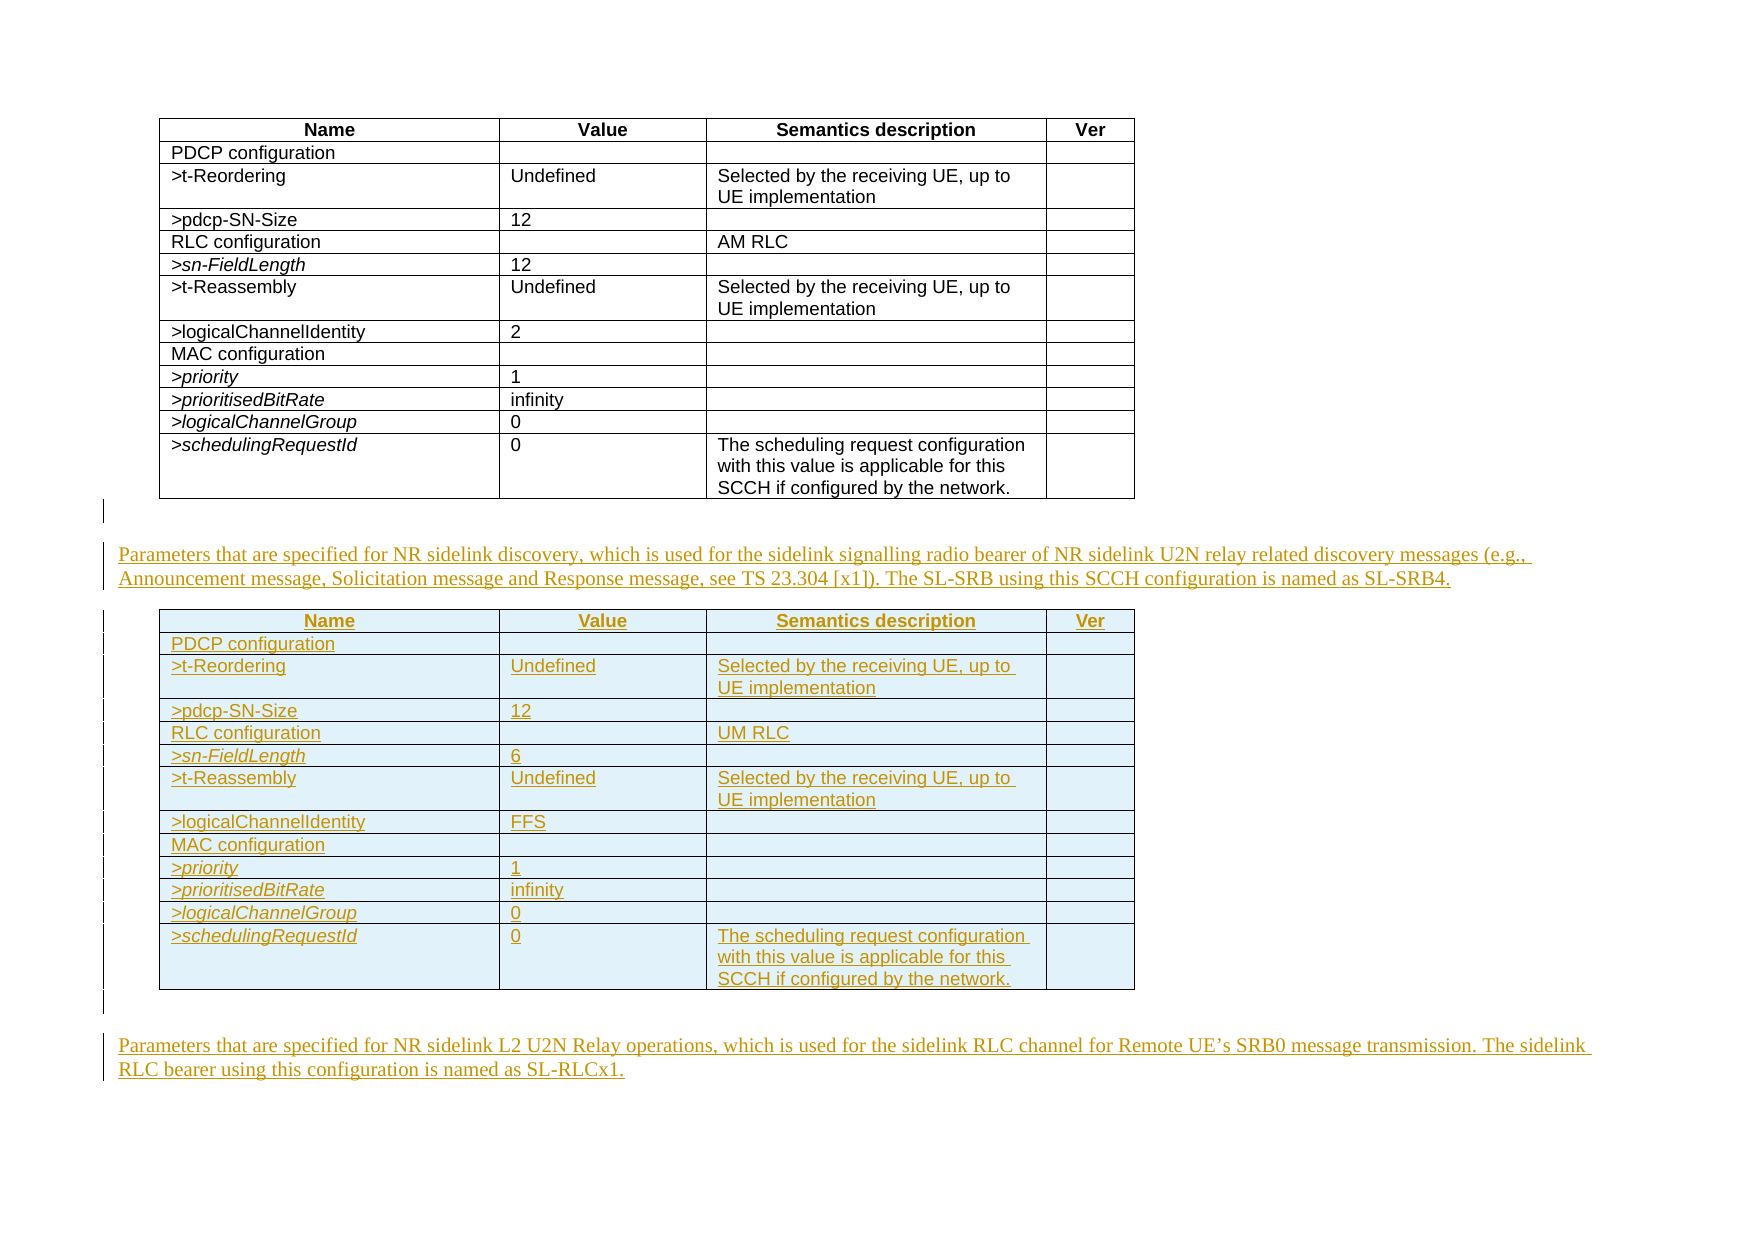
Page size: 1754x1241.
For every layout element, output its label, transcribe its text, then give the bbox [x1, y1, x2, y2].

table_cell [707, 388, 1046, 410]
table_cell [1047, 321, 1134, 342]
table_cell >t-Reassembly [160, 276, 499, 319]
table_cell >schedulingRequestId [160, 434, 499, 498]
table_cell 12 [500, 209, 706, 230]
table_cell 0 [500, 411, 706, 432]
table_cell [500, 343, 706, 365]
table_cell Selected by the receiving UE, up to UE implementation [707, 276, 1046, 319]
table_cell 12 [500, 254, 706, 275]
table_cell >priority [160, 366, 499, 387]
table_cell [707, 411, 1046, 432]
table_header Name [160, 119, 499, 141]
table_header Value [500, 119, 706, 141]
table_cell >sn-FieldLength [160, 254, 499, 275]
table_cell RLC configuration [160, 231, 499, 253]
table_cell [1047, 164, 1134, 207]
table_cell [500, 142, 706, 163]
table_cell [500, 231, 706, 253]
table_cell 1 [500, 366, 706, 387]
table_cell >logicalChannelIdentity [160, 321, 499, 342]
table_cell [1047, 254, 1134, 275]
table_cell [707, 343, 1046, 365]
table_cell The scheduling request configuration with this value is applicable for this SCCH if configured by the network. [707, 434, 1046, 498]
table_cell [1047, 411, 1134, 432]
table_cell 2 [500, 321, 706, 342]
table_cell MAC configuration [160, 343, 499, 365]
table_header Ver [1047, 119, 1134, 141]
table_cell [707, 142, 1046, 163]
table_cell 0 [500, 434, 706, 498]
table_cell [1047, 142, 1134, 163]
table_cell [1047, 434, 1134, 498]
table_cell Undefined [500, 276, 706, 319]
table_cell Selected by the receiving UE, up to UE implementation [707, 164, 1046, 207]
table_cell [707, 321, 1046, 342]
table_cell [1047, 276, 1134, 319]
table_cell [1047, 209, 1134, 230]
table_header Semantics description [707, 119, 1046, 141]
table_cell [1047, 231, 1134, 253]
table_cell infinity [500, 388, 706, 410]
table_cell Undefined [500, 164, 706, 207]
table_cell AM RLC [707, 231, 1046, 253]
table_cell >pdcp-SN-Size [160, 209, 499, 230]
table_cell [707, 209, 1046, 230]
table_cell >prioritisedBitRate [160, 388, 499, 410]
table_cell [1047, 343, 1134, 365]
table_cell [707, 254, 1046, 275]
table_cell [1047, 388, 1134, 410]
table_cell PDCP configuration [160, 142, 499, 163]
table_cell >t-Reordering [160, 164, 499, 207]
table_cell >logicalChannelGroup [160, 411, 499, 432]
table_cell [1047, 366, 1134, 387]
table_cell [707, 366, 1046, 387]
